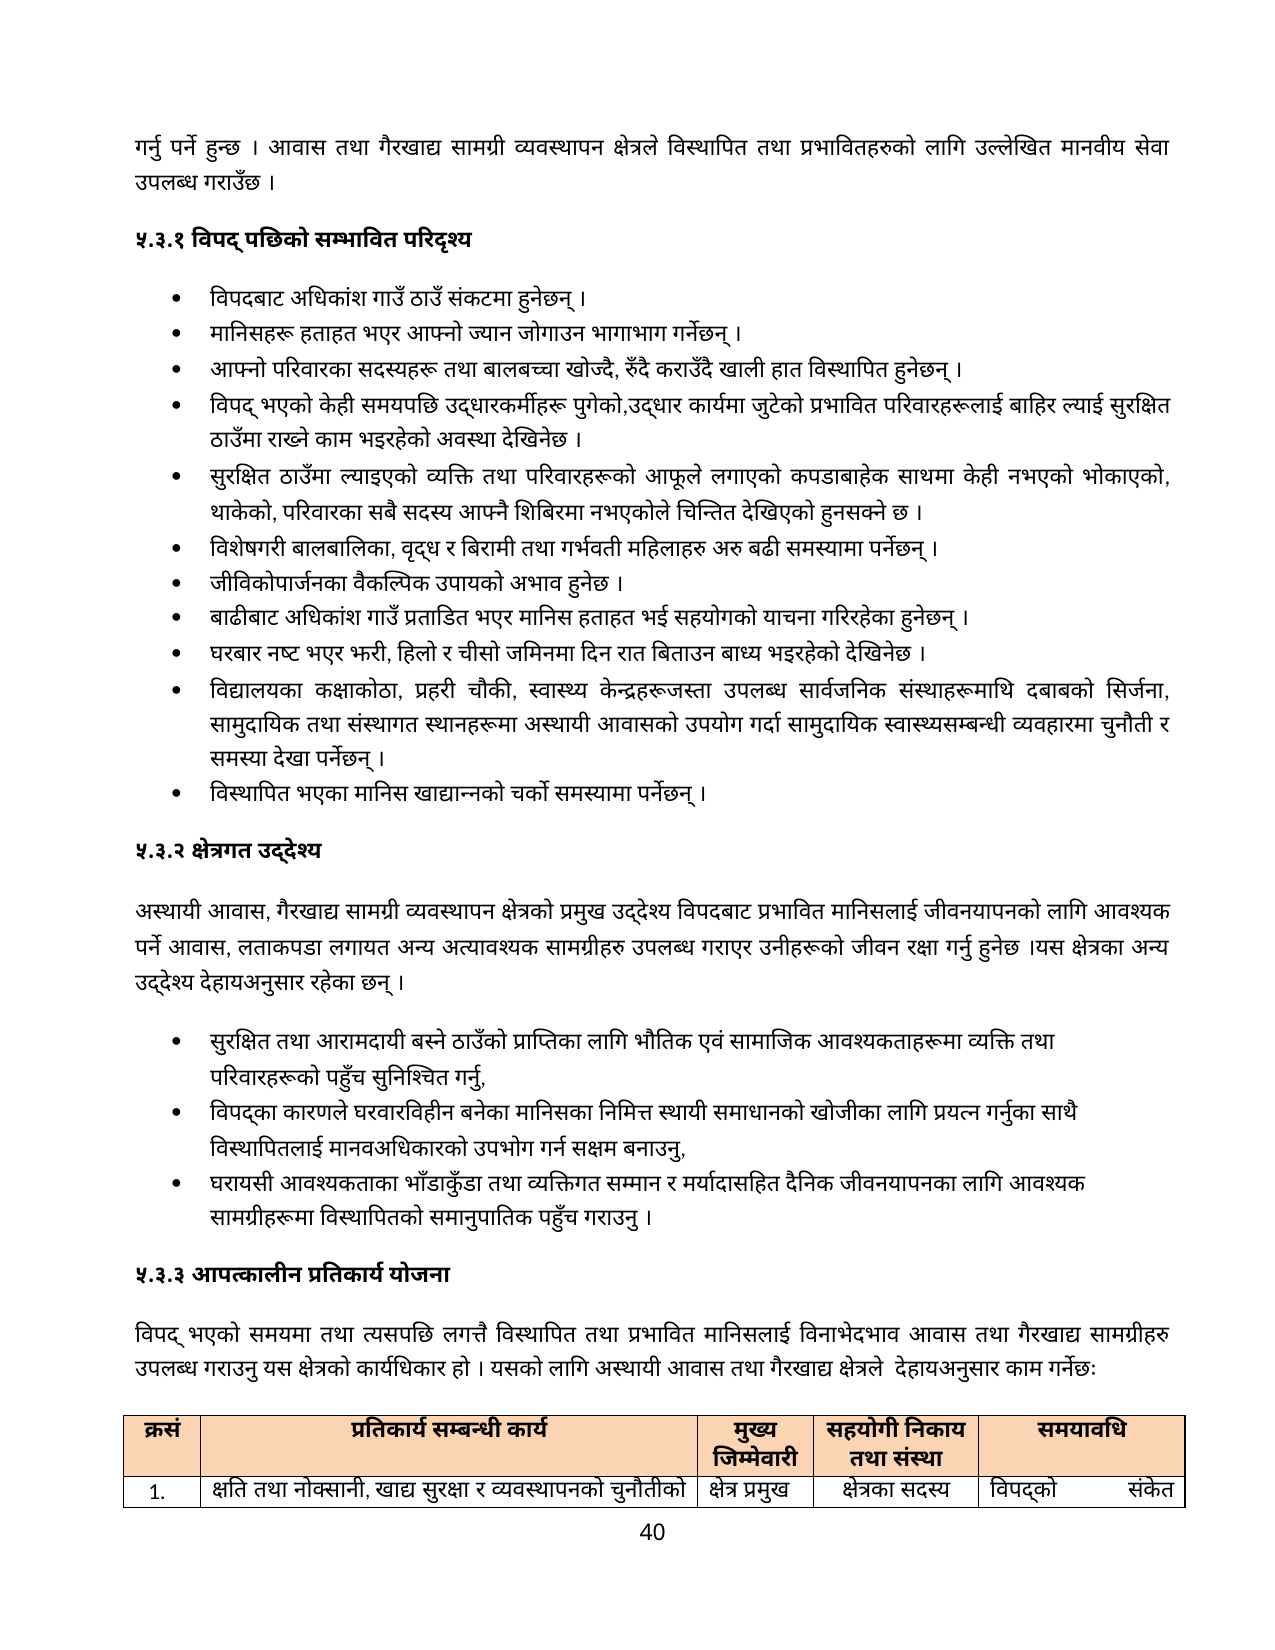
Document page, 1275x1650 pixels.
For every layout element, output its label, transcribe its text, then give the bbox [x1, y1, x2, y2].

list विपद्का कारणले घरवारविहीन बनेका मानिसका निमित्त स्थायी समाधानको खोजीका लागि प्रयत्न गर्नुका साथै विस्थापितलाई मानवअधिकारको उपभोग गर्न सक्षम बनाउनु, [172, 1100, 1170, 1166]
list विद्यालयका कक्षाकोठा, प्रहरी चौकी, स्वास्थ्य केन्द्रहरूजस्ता उपलब्ध सार्वजनिक संस्थाहरूमाथि दबाबको सिर्जना, सामुदायिक तथा संस्थागत स्थानहरूमा अस्थायी आवासको उपयोग गर्दा सामुदायिक स्वास्थ्यसम्बन्धी व्यवहारमा चुनौती र समस्या देखा पर्नेछन् । [172, 676, 1170, 776]
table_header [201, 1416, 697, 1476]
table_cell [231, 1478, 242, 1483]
list घरायसी आवश्यकताका भाँडाकुँडा तथा व्यक्तिगत सम्मान र मर्यादासहित दैनिक जीवनयापनका लागि आवश्यक सामग्रीहरूमा विस्थापितको समानुपातिक पहुँच गराउनु । [172, 1171, 1170, 1235]
subtitle ५.३.१ विपद् पछिको सम्भावित परिदृश्य [135, 224, 1170, 256]
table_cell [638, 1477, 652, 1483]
list आफ्नो परिवारका सदस्यहरू तथा बालबच्चा खोज्दै, रुँदै कराउँदै खाली हात विस्थापित हुनेछन् । [172, 355, 1170, 387]
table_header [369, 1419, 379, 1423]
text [135, 135, 1170, 199]
list सुरक्षित तथा आरामदायी बस्ने ठाउँको प्राप्तिका लागि भौतिक एवं सामाजिक आवश्यकताहरूमा व्यक्ति तथा परिवारहरूको पहुँच सुनिश्चित गर्नु, [172, 1029, 1170, 1095]
list बाढीबाट अधिकांश गाउँ प्रताडित भएर मानिस हताहत भई सहयोगको याचना गरिरहेका हुनेछन् । [172, 605, 1170, 635]
list सुरक्षित ठाउँमा ल्याइएको व्यक्ति तथा परिवारहरूको आफूले लगाएको कपडाबाहेक साथमा केही नभएको भोकाएको, थाकेको, परिवारका सबै सदस्य आफ्नै शिबिरमा नभएकोले चिन्तित देखिएको हुनसक्ने छ । [172, 462, 1170, 529]
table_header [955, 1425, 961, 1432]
text विपद् भएको समयमा तथा त्यसपछि लगत्तै विस्थापित तथा प्रभावित मानिसलाई विनाभेदभाव आवास तथा गैरखाद्य सामग्रीहरु उपलब्ध गराउनु यस क्षेत्रको कार्यधिकार हो । यसको लागि अस्थायी आवास तथा गैरखाद्य क्षेत्रले देहायअनुसार काम गर्नेछः [135, 1322, 1170, 1386]
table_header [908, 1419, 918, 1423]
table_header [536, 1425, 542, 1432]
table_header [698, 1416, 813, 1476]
text अस्थायी आवास, गैरखाद्य सामग्री व्यवस्थापन क्षेत्रको प्रमुख उद्देश्य विपदबाट प्रभावित मानिसलाई जीवनयापनको लागि आवश्यक पर्ने आवास, लताकपडा लगायत अन्य अत्यावश्यक सामग्रीहरु उपलब्ध गराएर उनीहरूको जीवन रक्षा गर्नु हुनेछ ।यस क्षेत्रका अन्य उद्देश्य देहायअनुसार रहेका छन् । [135, 897, 1170, 999]
list विपदबाट अधिकांश गाउँ ठाउँ संकटमा हुनेछन् । [172, 286, 1170, 316]
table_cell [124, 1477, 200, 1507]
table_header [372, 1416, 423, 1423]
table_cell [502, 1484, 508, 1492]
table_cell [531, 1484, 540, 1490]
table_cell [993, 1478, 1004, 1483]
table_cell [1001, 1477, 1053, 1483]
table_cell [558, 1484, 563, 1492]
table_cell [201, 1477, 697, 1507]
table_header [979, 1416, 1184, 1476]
subtitle ५.३.३ आपत्कालीन प्रतिकार्य योजना [135, 1260, 1170, 1292]
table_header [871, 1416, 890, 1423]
subtitle ५.३.२ क्षेत्रगत उद्देश्य [135, 836, 1170, 868]
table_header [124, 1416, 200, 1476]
list विस्थापित भएका मानिस खाद्यान्नको चर्को समस्यामा पर्नेछन् । [172, 781, 1170, 811]
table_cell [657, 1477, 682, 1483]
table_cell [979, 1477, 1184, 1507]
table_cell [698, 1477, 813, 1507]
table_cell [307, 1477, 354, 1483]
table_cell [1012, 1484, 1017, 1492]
list घरबार नष्ट भएर झरी, हिलो र चीसो जमिनमा दिन रात बिताउन बाध्य भइरहेको देखिनेछ । [172, 639, 1170, 671]
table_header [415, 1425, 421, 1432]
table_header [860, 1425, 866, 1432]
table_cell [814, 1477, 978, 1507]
list मानिसहरू हताहत भएर आफ्नो ज्यान जोगाउन भागाभाग गर्नेछन् । [172, 321, 1170, 350]
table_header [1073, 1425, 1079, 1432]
list जीविकोपार्जनका वैकल्पिक उपायको अभाव हुनेछ । [172, 571, 1170, 601]
list विपद् भएको केही समयपछि उद्धारकर्मीहरू पुगेको,उद्धार कार्यमा जुटेको प्रभावित परिवारहरूलाई बाहिर ल्याई सुरक्षित ठाउँमा राख्ने काम भइरहेको अवस्था देखिनेछ । [172, 391, 1170, 457]
list विशेषगरी बालबालिका, वृद्ध र बिरामी तथा गर्भवती महिलाहरु अरु बढी समस्यामा पर्नेछन् । [172, 534, 1170, 566]
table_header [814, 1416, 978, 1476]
